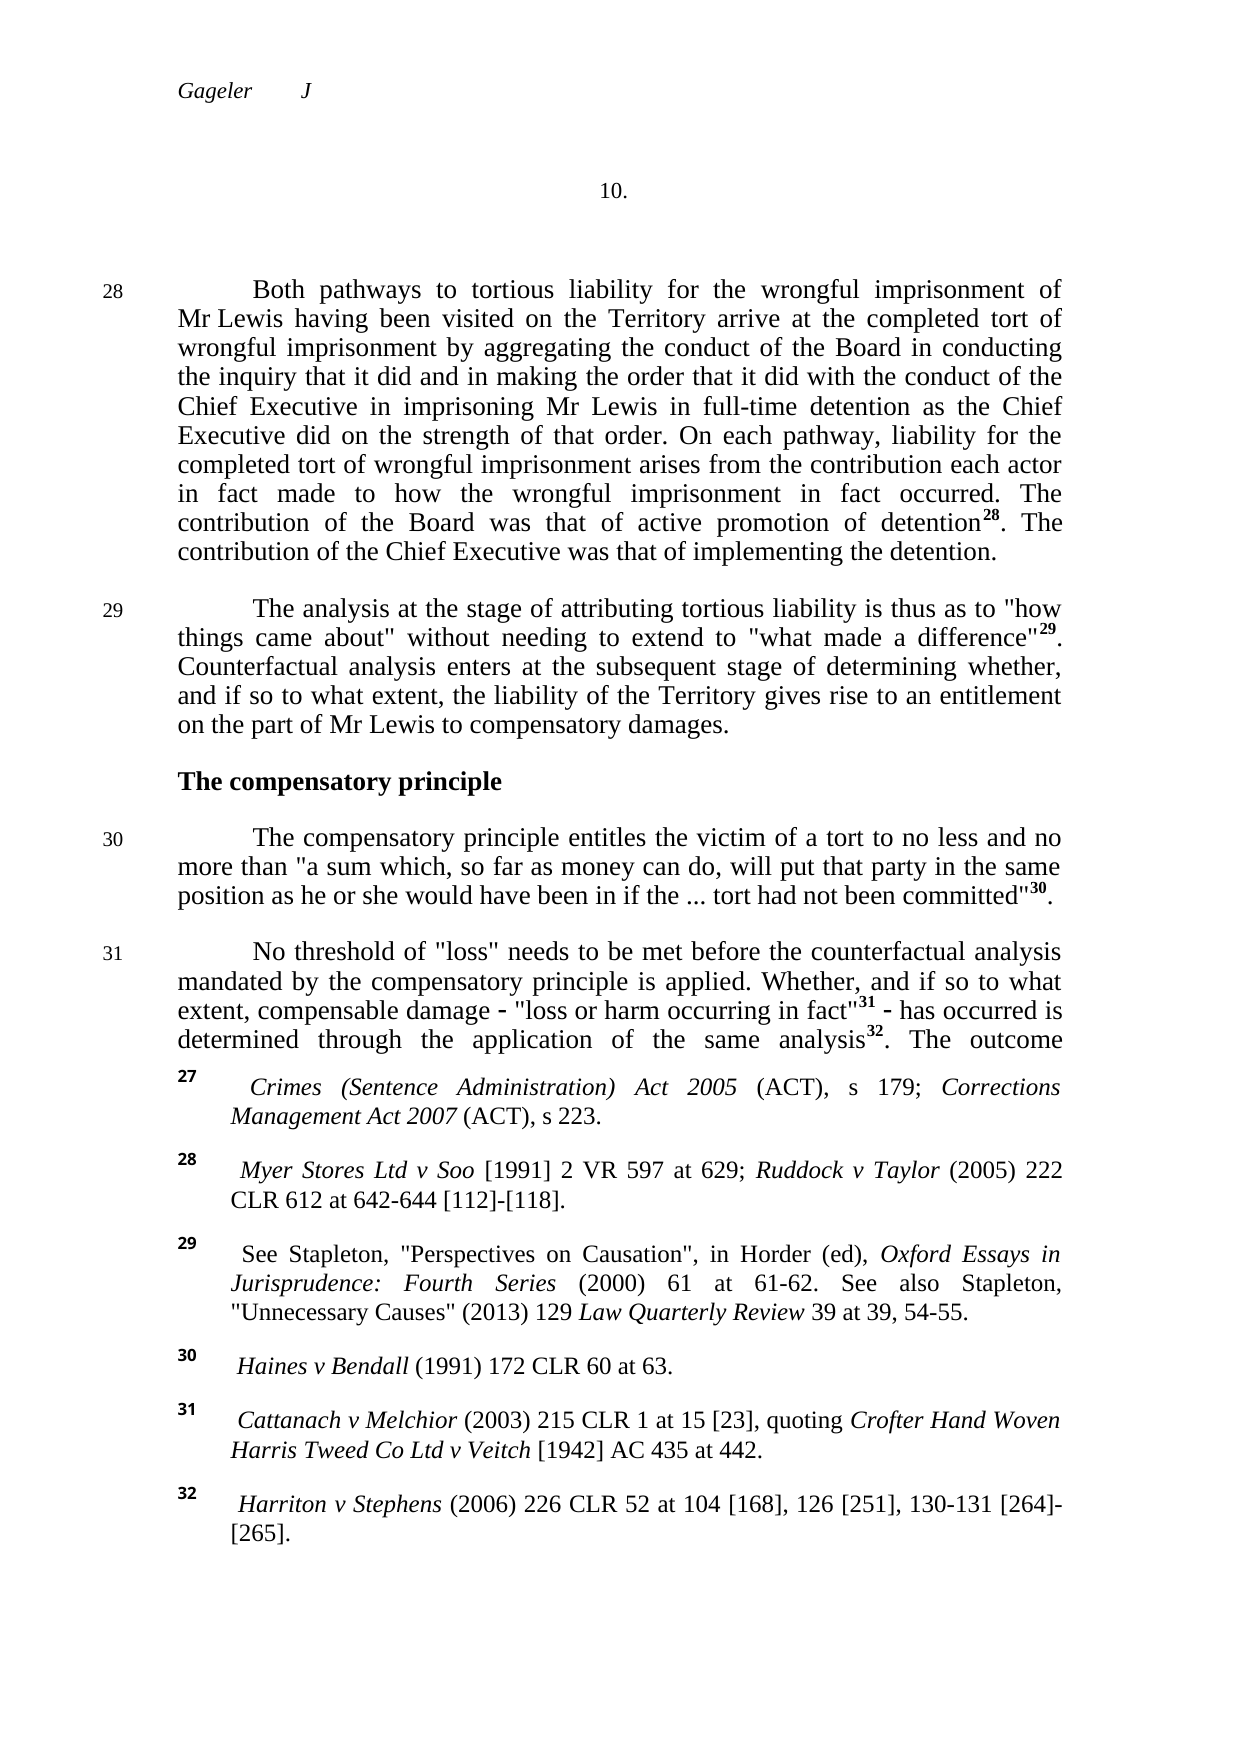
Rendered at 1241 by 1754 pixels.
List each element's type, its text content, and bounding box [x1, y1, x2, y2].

list The compensatory principle entitles the victim of a tort to no less and no more than "a sum which, so far as money can do, will put that party in the same position as he or she would have been in if the ... tort had not been committed". [102, 823, 1063, 910]
subtitle The compensatory principle [177, 767, 1063, 796]
list No threshold of "loss" needs to be met before the counterfactual analysis mandated by the compensatory principle is applied. Whether, and if so to what extent, compensable damage "loss or harm occurring in fact" has occurred is determined through the application of the same analysis. The outcome determines the entitlement of the victim of the tort to compensatory damages and sets the outer limit of the extent of that entitlement. [102, 937, 1063, 1054]
list Both pathways to tortious liability for the wrongful imprisonment of Mr Lewis having been visited on the Territory arrive at the completed tort of wrongful imprisonment by aggregating the conduct of the Board in conducting the inquiry that it did and in making the order that it did with the conduct of the Chief Executive in imprisoning Mr Lewis in full-time detention as the Chief Executive did on the strength of that order. On each pathway, liability for the completed tort of wrongful imprisonment arises from the contribution each actor in fact made to how the wrongful imprisonment in fact occurred. The contribution of the Board was that of active promotion of detention. The contribution of the Chief Executive was that of implementing the detention. [102, 275, 1063, 567]
list The analysis at the stage of attributing tortious liability is thus as to "how things came about" without needing to extend to "what made a difference". Counterfactual analysis enters at the subsequent stage of determining whether, and if so to what extent, the liability of the Territory gives rise to an entitlement on the part of Mr Lewis to compensatory damages. [102, 594, 1063, 739]
